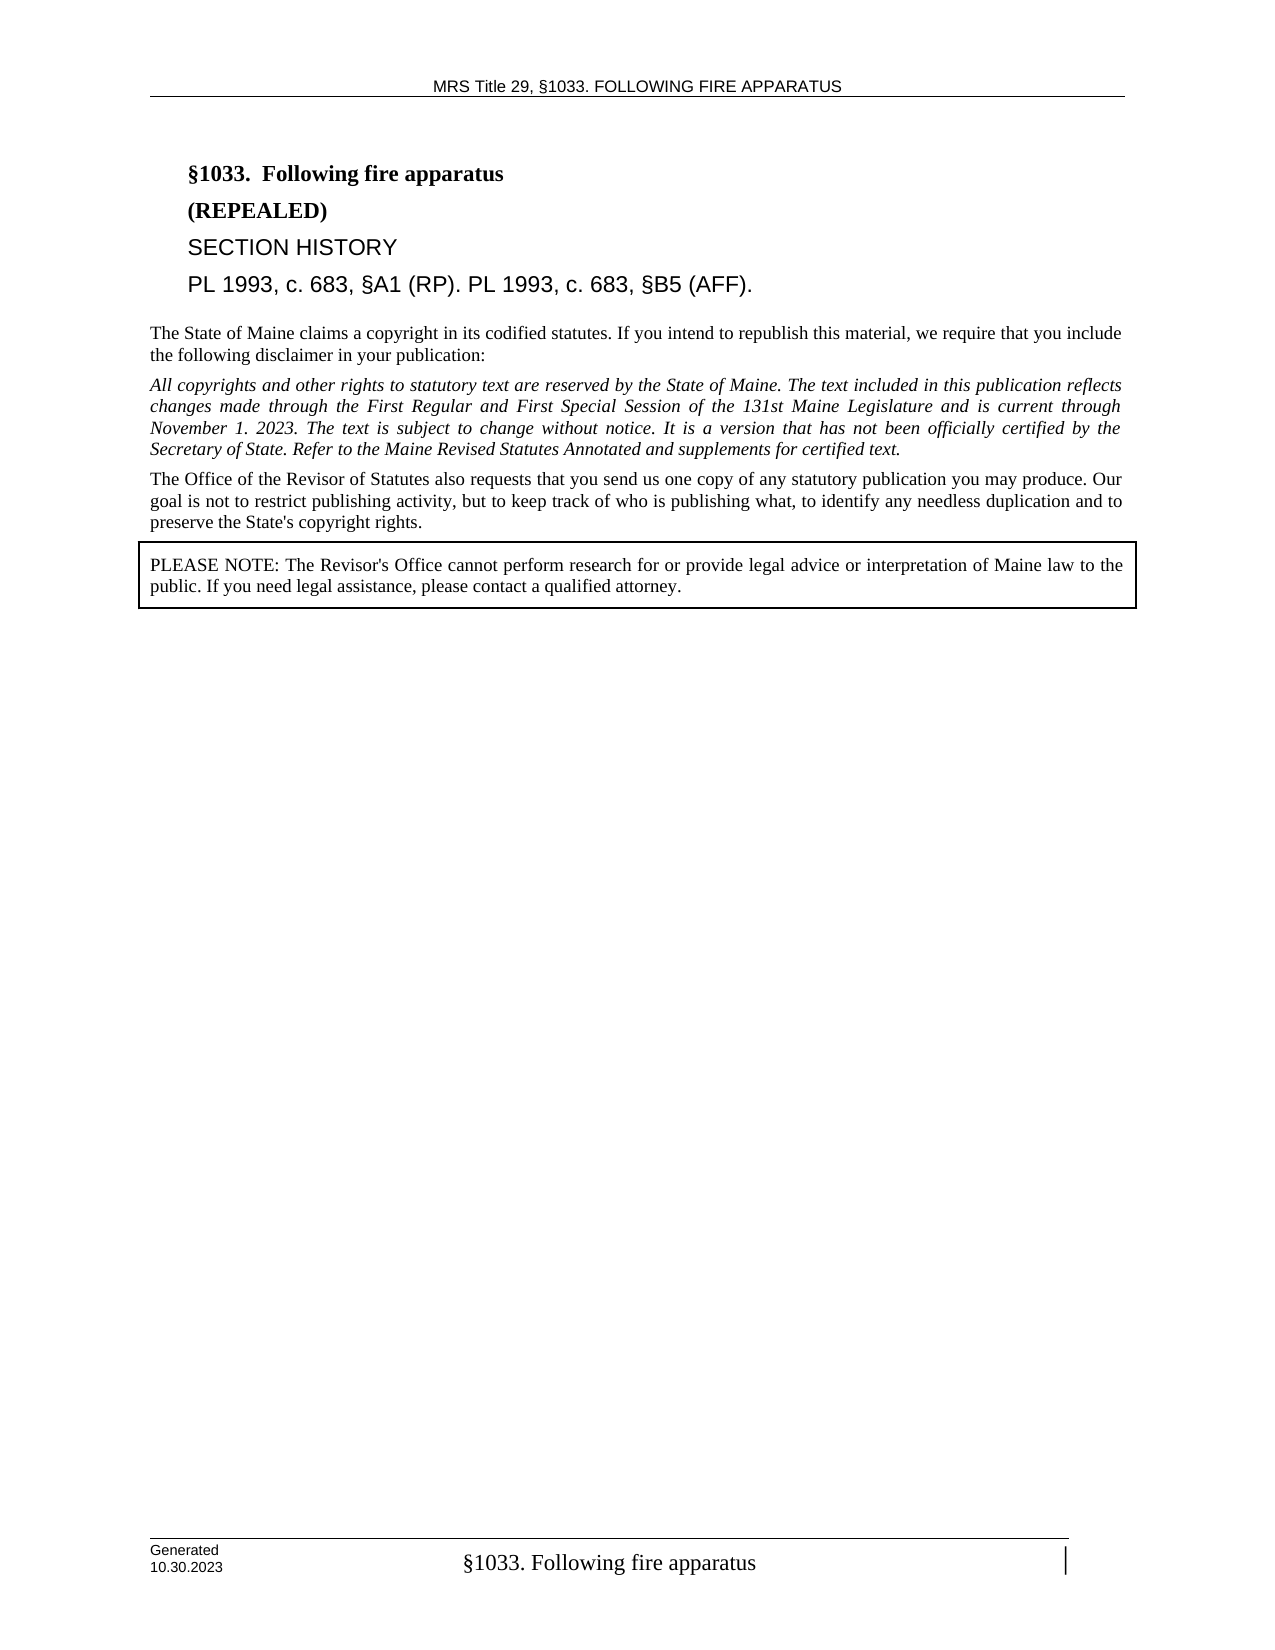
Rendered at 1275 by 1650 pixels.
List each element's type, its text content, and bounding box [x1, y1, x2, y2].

text All copyrights and other rights to statutory text are reserved by the State of Maine. The text included in this publication reflects changes made through the First Regular and First Special Session of the 131st Maine Legislature and is current through November 1. 2023 . The text is subject to change without notice. It is a version that has not been officially certified by the Secretary of State. Refer to the Maine Revised Statutes Annotated and supplements for certified text. [150, 373, 1125, 460]
text PLEASE NOTE: The Revisor's Office cannot perform research for or provide legal advice or interpretation of Maine law to the public. If you need legal assistance, please contact a qualified attorney. [140, 543, 1135, 607]
text SECTION HISTORY [187, 234, 1125, 260]
text (REPEALED) [187, 197, 1125, 223]
text The Office of the Revisor of Statutes also requests that you send us one copy of any statutory publication you may produce. Our goal is not to restrict publishing activity, but to keep track of who is publishing what, to identify any needless duplication and to preserve the State's copyright rights. [150, 468, 1125, 533]
text §1033. Following fire apparatus [187, 160, 1125, 187]
text The State of Maine claims a copyright in its codified statutes. If you intend to republish this material, we require that you include the following disclaimer in your publication: [150, 322, 1125, 365]
text PL 1993, c. 683, §A1 (RP). PL 1993, c. 683, §B5 (AFF). [187, 271, 1125, 297]
